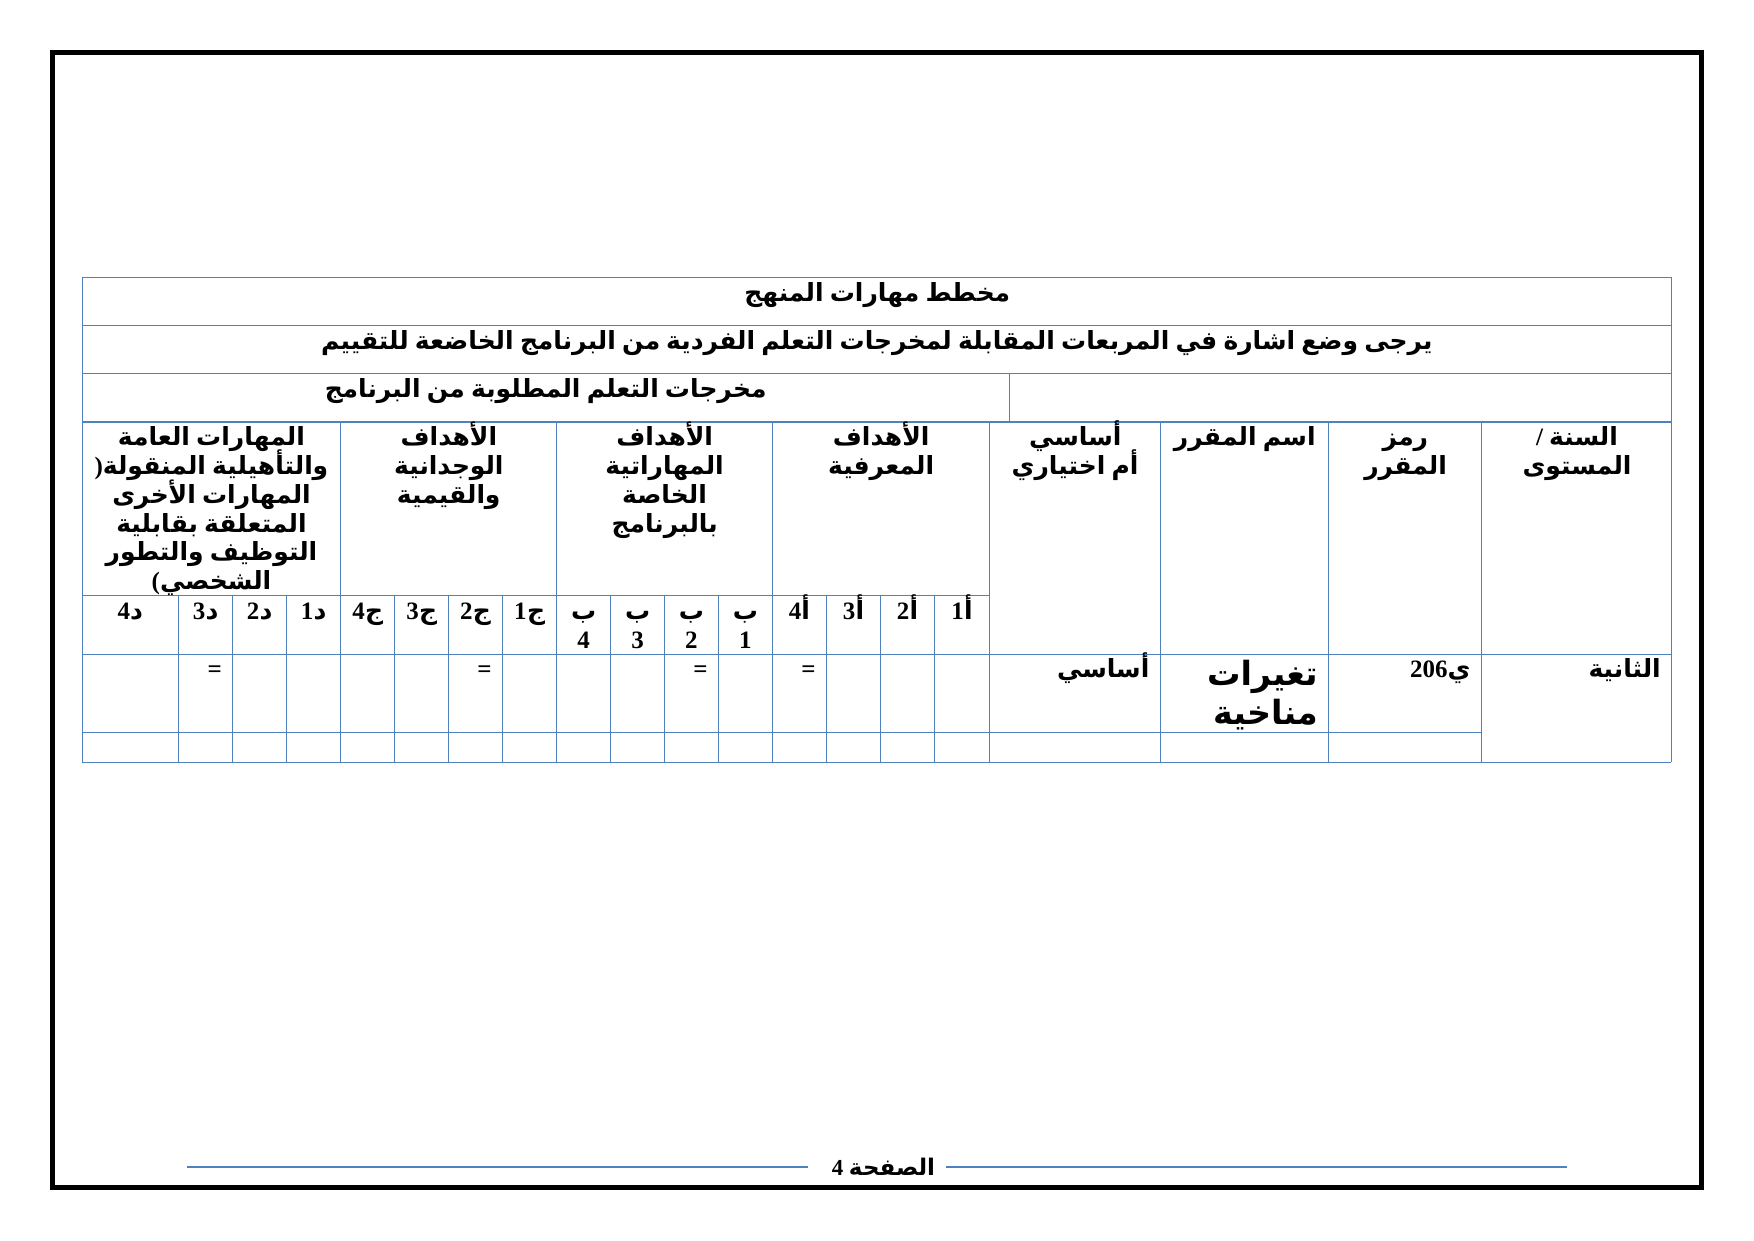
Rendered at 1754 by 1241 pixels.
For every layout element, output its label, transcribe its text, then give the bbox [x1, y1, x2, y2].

table_cell [329, 733, 340, 762]
table_cell [935, 733, 946, 762]
table_cell [869, 733, 880, 762]
table_cell [275, 733, 286, 762]
table_cell = [179, 655, 232, 732]
table_cell [761, 733, 772, 762]
table_cell الأهداف الوجدانية والقيمية [341, 423, 556, 595]
table_cell [611, 655, 664, 732]
table_cell الأهداف المعرفية [773, 423, 989, 595]
table_cell [719, 655, 772, 732]
table_cell = [665, 655, 718, 732]
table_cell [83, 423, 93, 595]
table_cell [503, 655, 556, 732]
table_cell [557, 655, 610, 732]
table_cell = [449, 655, 502, 732]
table_cell رمز المقرر [1329, 423, 1481, 653]
table_cell ج4 [341, 596, 394, 653]
table_cell [557, 733, 568, 762]
table_cell [611, 733, 622, 762]
table_cell [815, 733, 826, 762]
table_cell [881, 655, 934, 732]
table_cell [395, 655, 448, 732]
table_cell أ4 [773, 596, 826, 653]
table_cell [233, 655, 286, 732]
table_cell د1 [287, 596, 340, 653]
table_cell مخرجات التعلم المطلوبة من البرنامج [83, 374, 1009, 421]
table_cell [1329, 733, 1340, 762]
table_cell يرجى وضع اشارة في المربعات المقابلة لمخرجات التعلم الفردية من البرنامج الخاضعة للتقييم [83, 326, 1671, 373]
table_cell [179, 733, 190, 762]
table_cell [83, 733, 93, 762]
table_cell [83, 655, 178, 732]
table_cell [773, 733, 784, 762]
table_cell [491, 733, 502, 762]
table_cell د4 [83, 596, 178, 653]
table_cell [599, 733, 610, 762]
table_cell [341, 655, 394, 732]
table_cell أساسي أم اختياري [990, 423, 1160, 653]
table_cell [990, 733, 1001, 762]
table_cell [287, 655, 340, 732]
table_cell [923, 733, 934, 762]
table_cell أساسي [990, 655, 1160, 732]
table_cell ج1 [503, 596, 556, 653]
table_cell أ1 [935, 596, 989, 653]
table_cell ج2 [449, 596, 502, 653]
table_cell [167, 733, 178, 762]
table_cell أ3 [827, 596, 880, 653]
table_cell [827, 655, 880, 732]
table_header مخطط مهارات المنهج [83, 278, 1671, 325]
table_cell [707, 733, 718, 762]
table_cell ج3 [395, 596, 448, 653]
table_cell [341, 733, 352, 762]
table_cell السنة / المستوى [1482, 423, 1671, 653]
table_cell = [773, 655, 826, 732]
table_cell الثانية [1482, 655, 1671, 762]
table_cell د2 [233, 596, 286, 653]
table_cell [545, 733, 556, 762]
table_cell [233, 733, 244, 762]
table_cell [827, 733, 838, 762]
table_cell [653, 733, 664, 762]
table_cell [665, 733, 676, 762]
table_cell [1471, 733, 1481, 762]
table_cell [449, 733, 460, 762]
table_cell [287, 733, 298, 762]
table_cell ي206 [1329, 655, 1481, 732]
table_cell أ2 [881, 596, 934, 653]
table_cell [1149, 733, 1160, 762]
table_cell [935, 655, 989, 732]
table_cell [978, 733, 989, 762]
table_cell الأهداف المهاراتية الخاصة بالبرنامج [557, 423, 772, 595]
table_cell [1010, 374, 1671, 421]
table_cell [437, 733, 448, 762]
table_cell [395, 733, 406, 762]
table_cell [1318, 733, 1328, 762]
table_cell [1161, 733, 1172, 762]
table_cell د3 [179, 596, 232, 653]
table_cell [221, 733, 232, 762]
table_cell [503, 733, 514, 762]
table_cell [881, 733, 892, 762]
table_cell اسم المقرر [1161, 423, 1328, 653]
table_cell [719, 733, 730, 762]
table_cell [383, 733, 394, 762]
